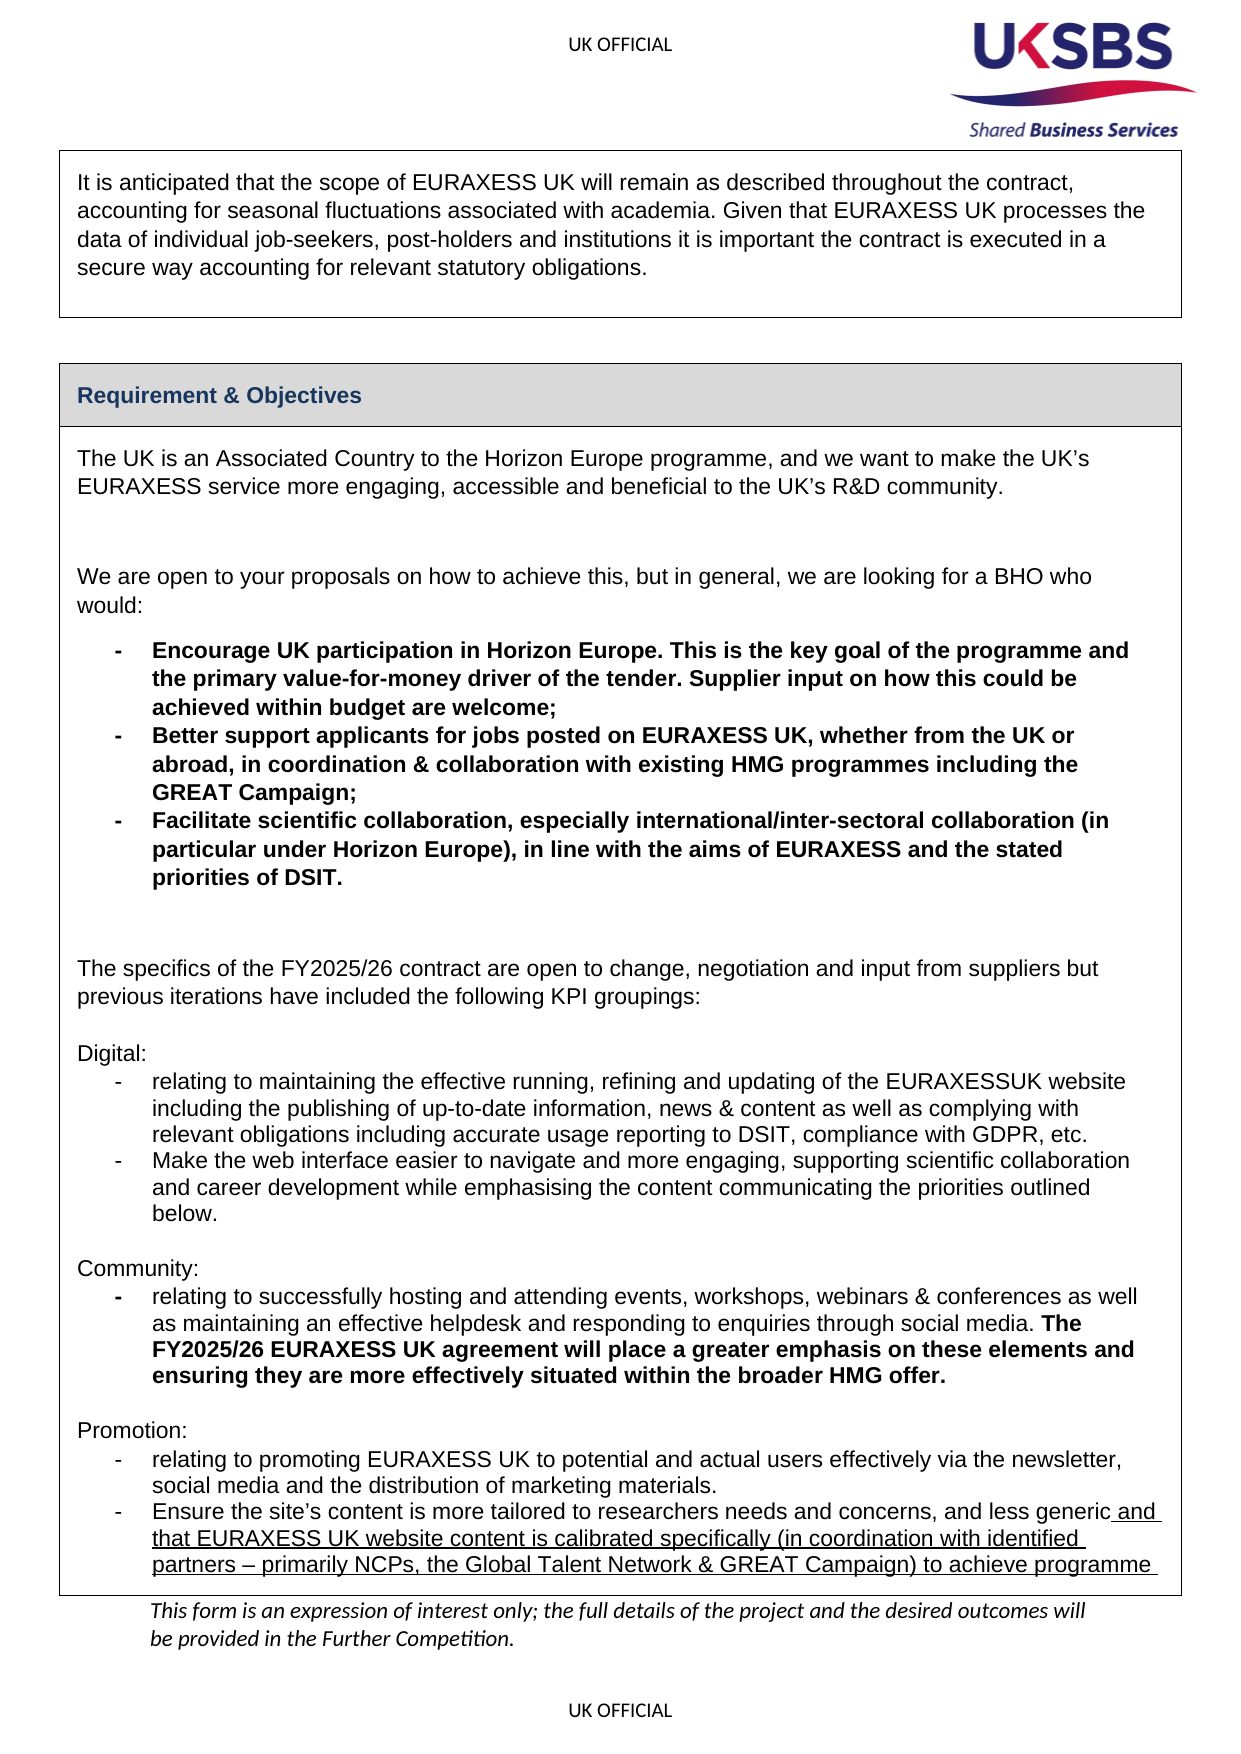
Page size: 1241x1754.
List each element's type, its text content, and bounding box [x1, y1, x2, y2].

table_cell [60, 427, 1181, 1595]
picture [911, 3, 1236, 156]
table_header Requirement & Objectives [60, 364, 1181, 426]
table_cell It is anticipated that the scope of EURAXESS UK will remain as described throughout the contract, accounting for seasonal fluctuations associated with academia. Given that EURAXESS UK processes the data of individual job-seekers, post-holders and institutions it is important the contract is executed in a secure way accounting for relevant statutory obligations. [60, 151, 1181, 317]
